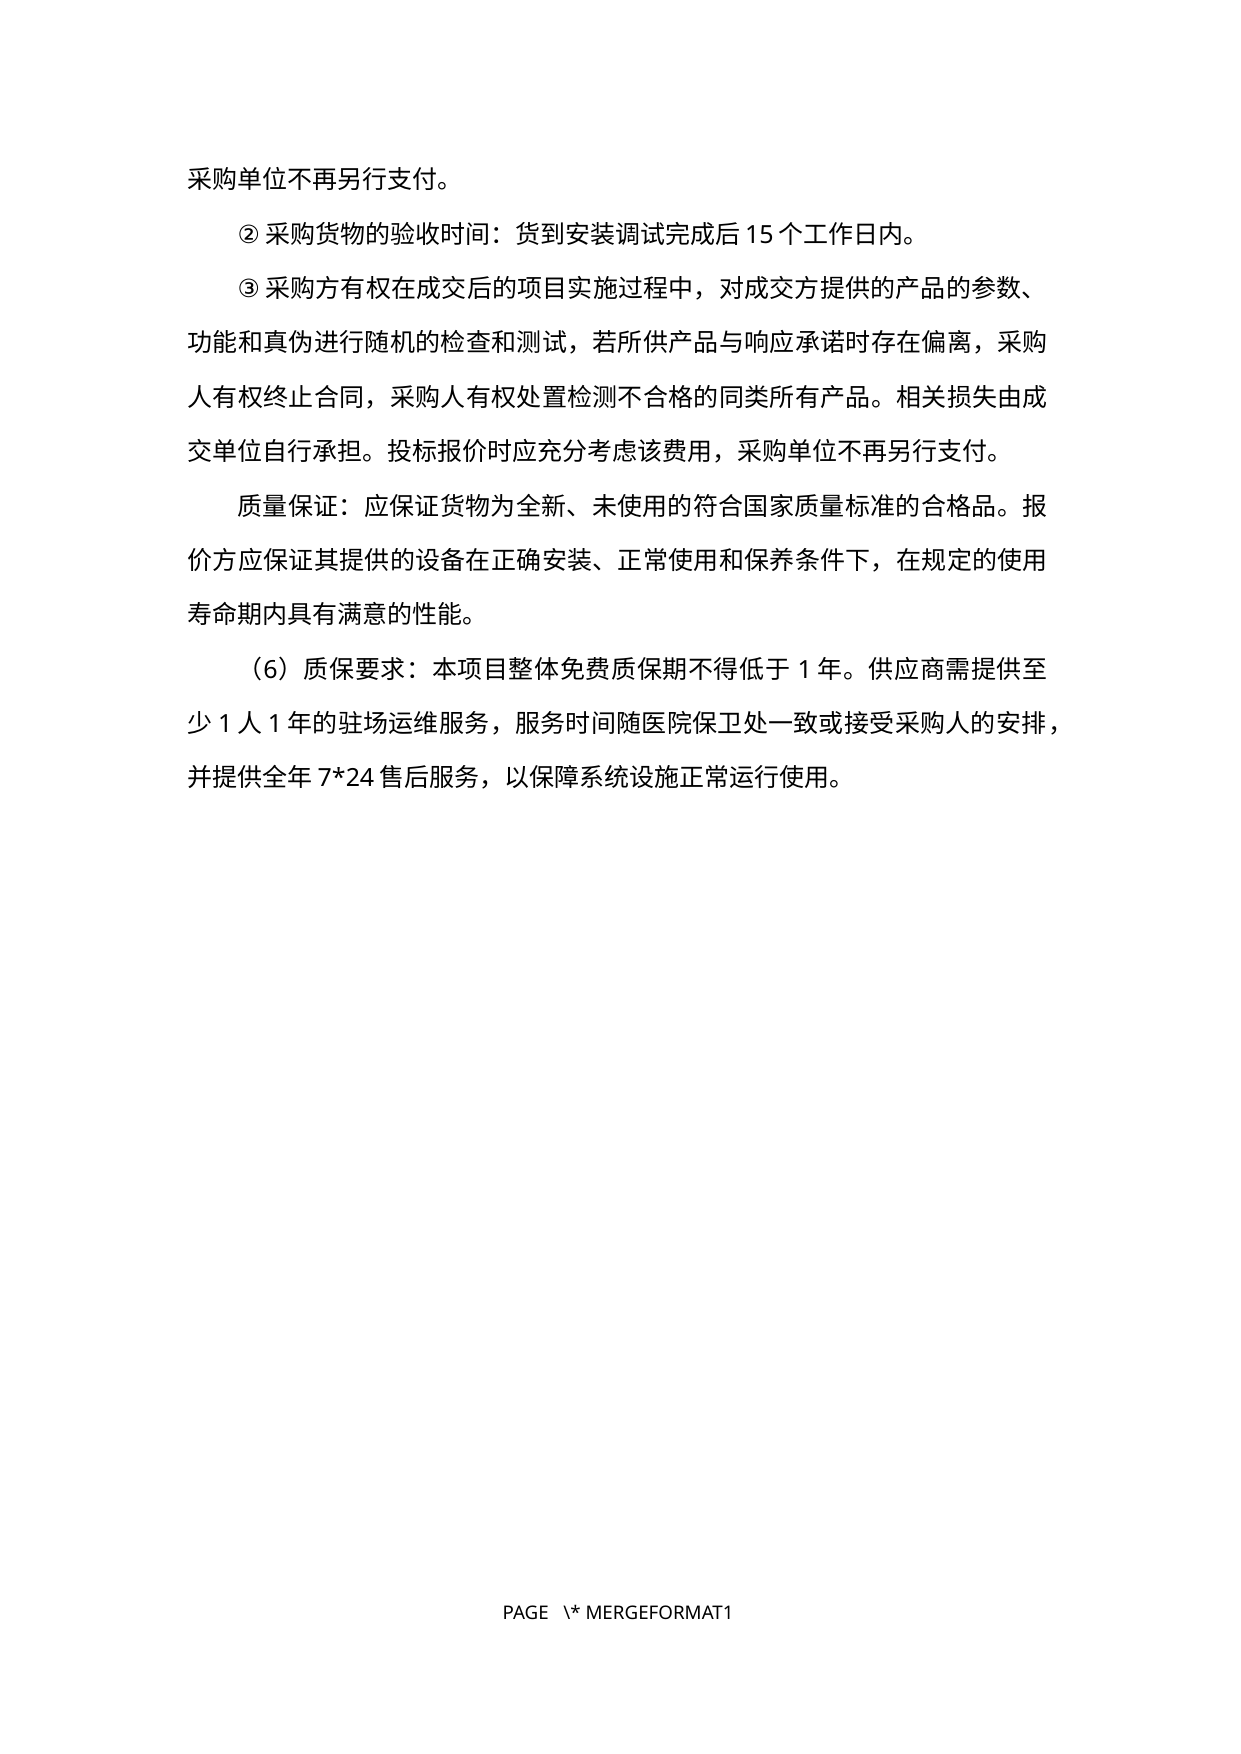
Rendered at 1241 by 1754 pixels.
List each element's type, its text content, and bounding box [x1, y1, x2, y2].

text ③采购方有权在成交后的项目实施过程中，对成交方提供的产品的参数、功能和真伪进行随机的检查和测试，若所供产品与响应承诺时存在偏离，采购人有权终止合同，采购人有权处置检测不合格的同类所有产品。相关损失由成交单位自行承担。投标报价时应充分考虑该费用，采购单位不再另行支付。 [187, 268, 1048, 468]
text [187, 160, 1048, 196]
text （6）质保要求：本项目整体免费质保期不得低于1年。供应商需提供至少1人1年的驻场运维服务，服务时间随医院保卫处一致或接受采购人的安排，并提供全年7*24售后服务，以保障系统设施正常运行使用。 [187, 649, 1048, 794]
text ②采购货物的验收时间：货到安装调试完成后15个工作日内。 [187, 214, 1048, 250]
text 质量保证：应保证货物为全新、未使用的符合国家质量标准的合格品。报价方应保证其提供的设备在正确安装、正常使用和保养条件下，在规定的使用寿命期内具有满意的性能。 [187, 486, 1048, 631]
